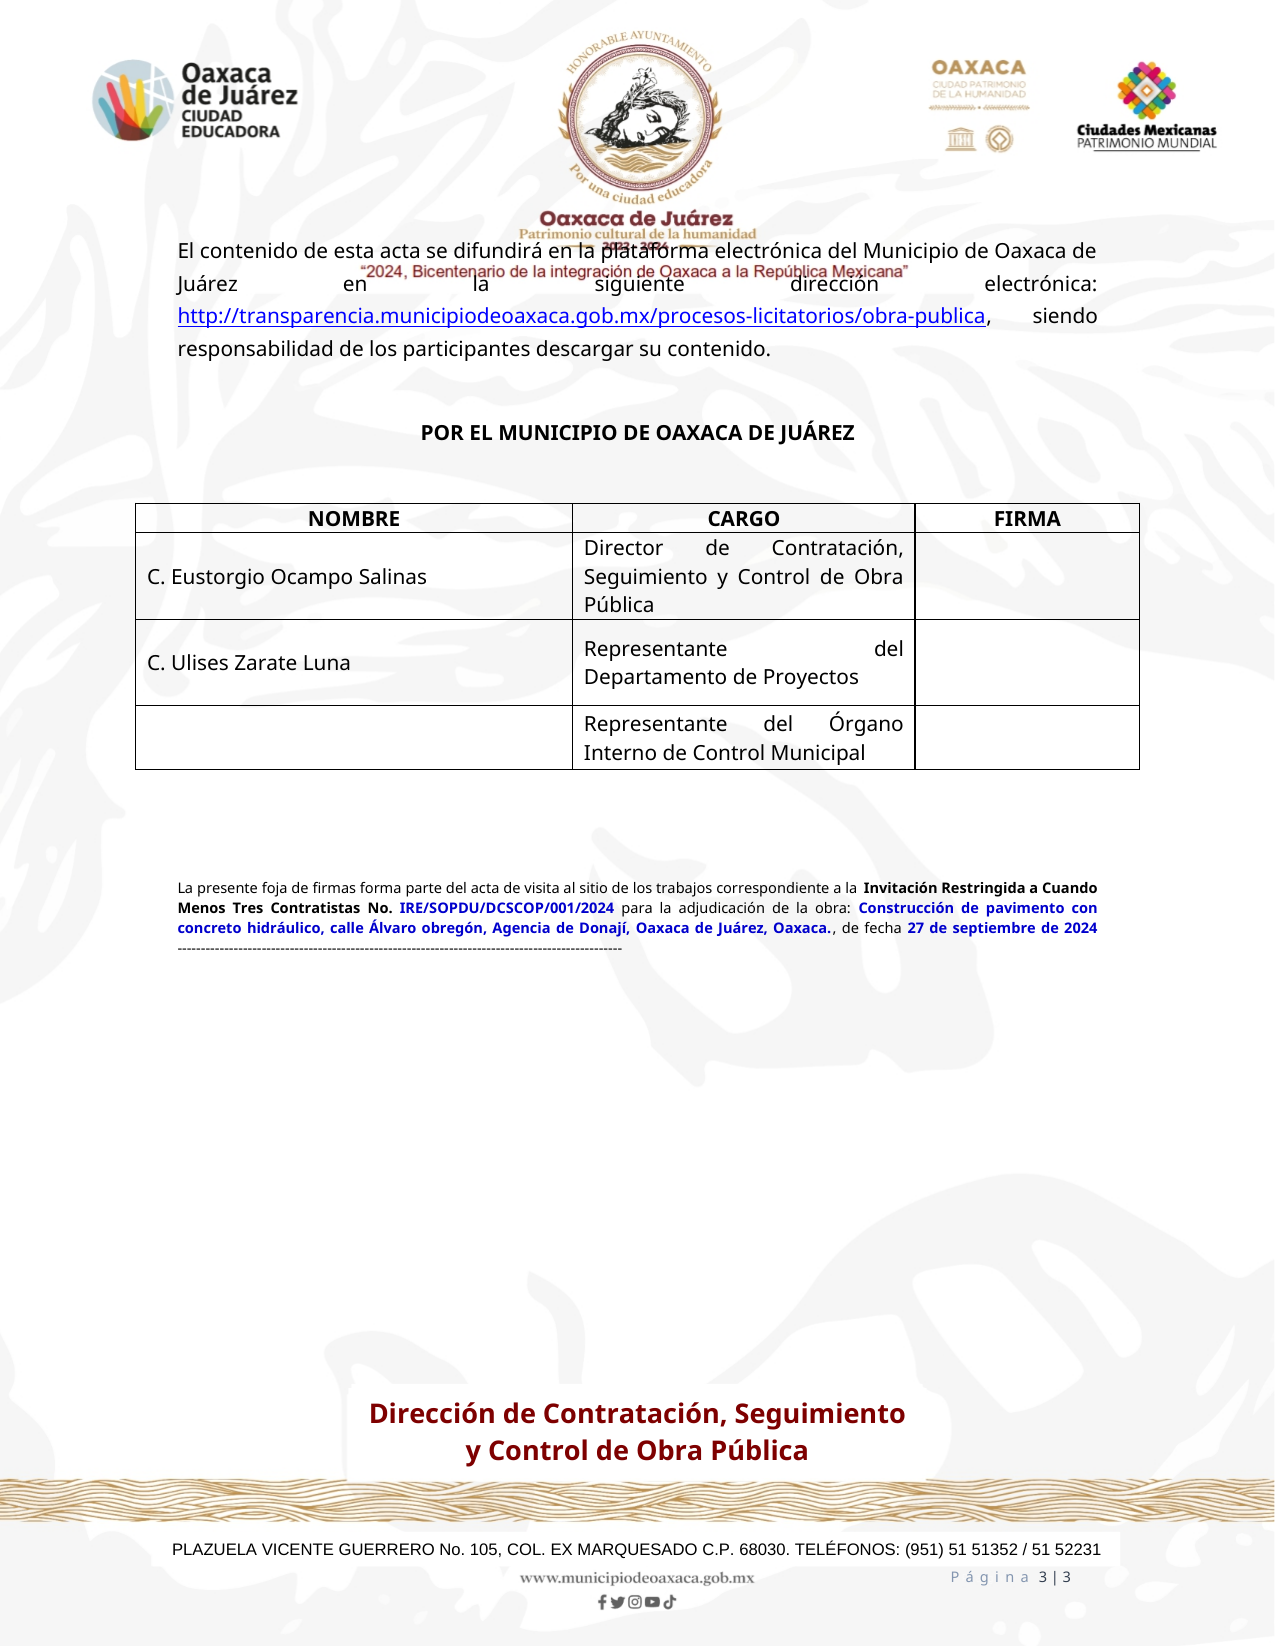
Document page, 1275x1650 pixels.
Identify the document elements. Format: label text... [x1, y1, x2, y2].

text El contenido de esta acta se difundirá en la plataforma electrónica del Municipio de Oaxaca de Juárez en la siguiente dirección electrónica: http://transparencia.municipiodeoaxaca.gob.mx/procesos-licitatorios/obra-publica, siendo responsabilidad de los participantes descargar su contenido. [177, 236, 1098, 362]
table_header CARGO [573, 504, 914, 532]
picture [0, 0, 1275, 1646]
table_cell [916, 620, 1139, 705]
table_cell [136, 706, 572, 769]
table_cell C. Eustorgio Ocampo Salinas [136, 533, 572, 619]
table_cell Director de Contratación, Seguimiento y Control de Obra Pública [573, 533, 914, 619]
text POR EL MUNICIPIO DE OAXACA DE JUÁREZ [177, 418, 1098, 446]
table_header NOMBRE [136, 504, 572, 532]
table_cell Representante del Departamento de Proyectos [573, 620, 914, 705]
table_cell Representante del Órgano Interno de Control Municipal [573, 706, 914, 769]
table_header FIRMA [916, 504, 1139, 532]
text La presente foja de firmas forma parte del acta de visita al sitio de los trabajos correspondiente a la Invitación Restringida a Cuando Menos Tres Contratistas No. IRE/SOPDU/DCSCOP/001/2024 para la adjudicación de la obra: Construcción de pavimento con concreto hidráulico, calle Álvaro obregón, Agencia de Donají, Oaxaca de Juárez, Oaxaca., de fecha 27 de septiembre de 2024 ----------------------------------------------------------------------------------------------- [177, 878, 1098, 958]
table_cell C. Ulises Zarate Luna [136, 620, 572, 705]
table_cell [916, 533, 1139, 619]
table_cell [916, 706, 1139, 769]
